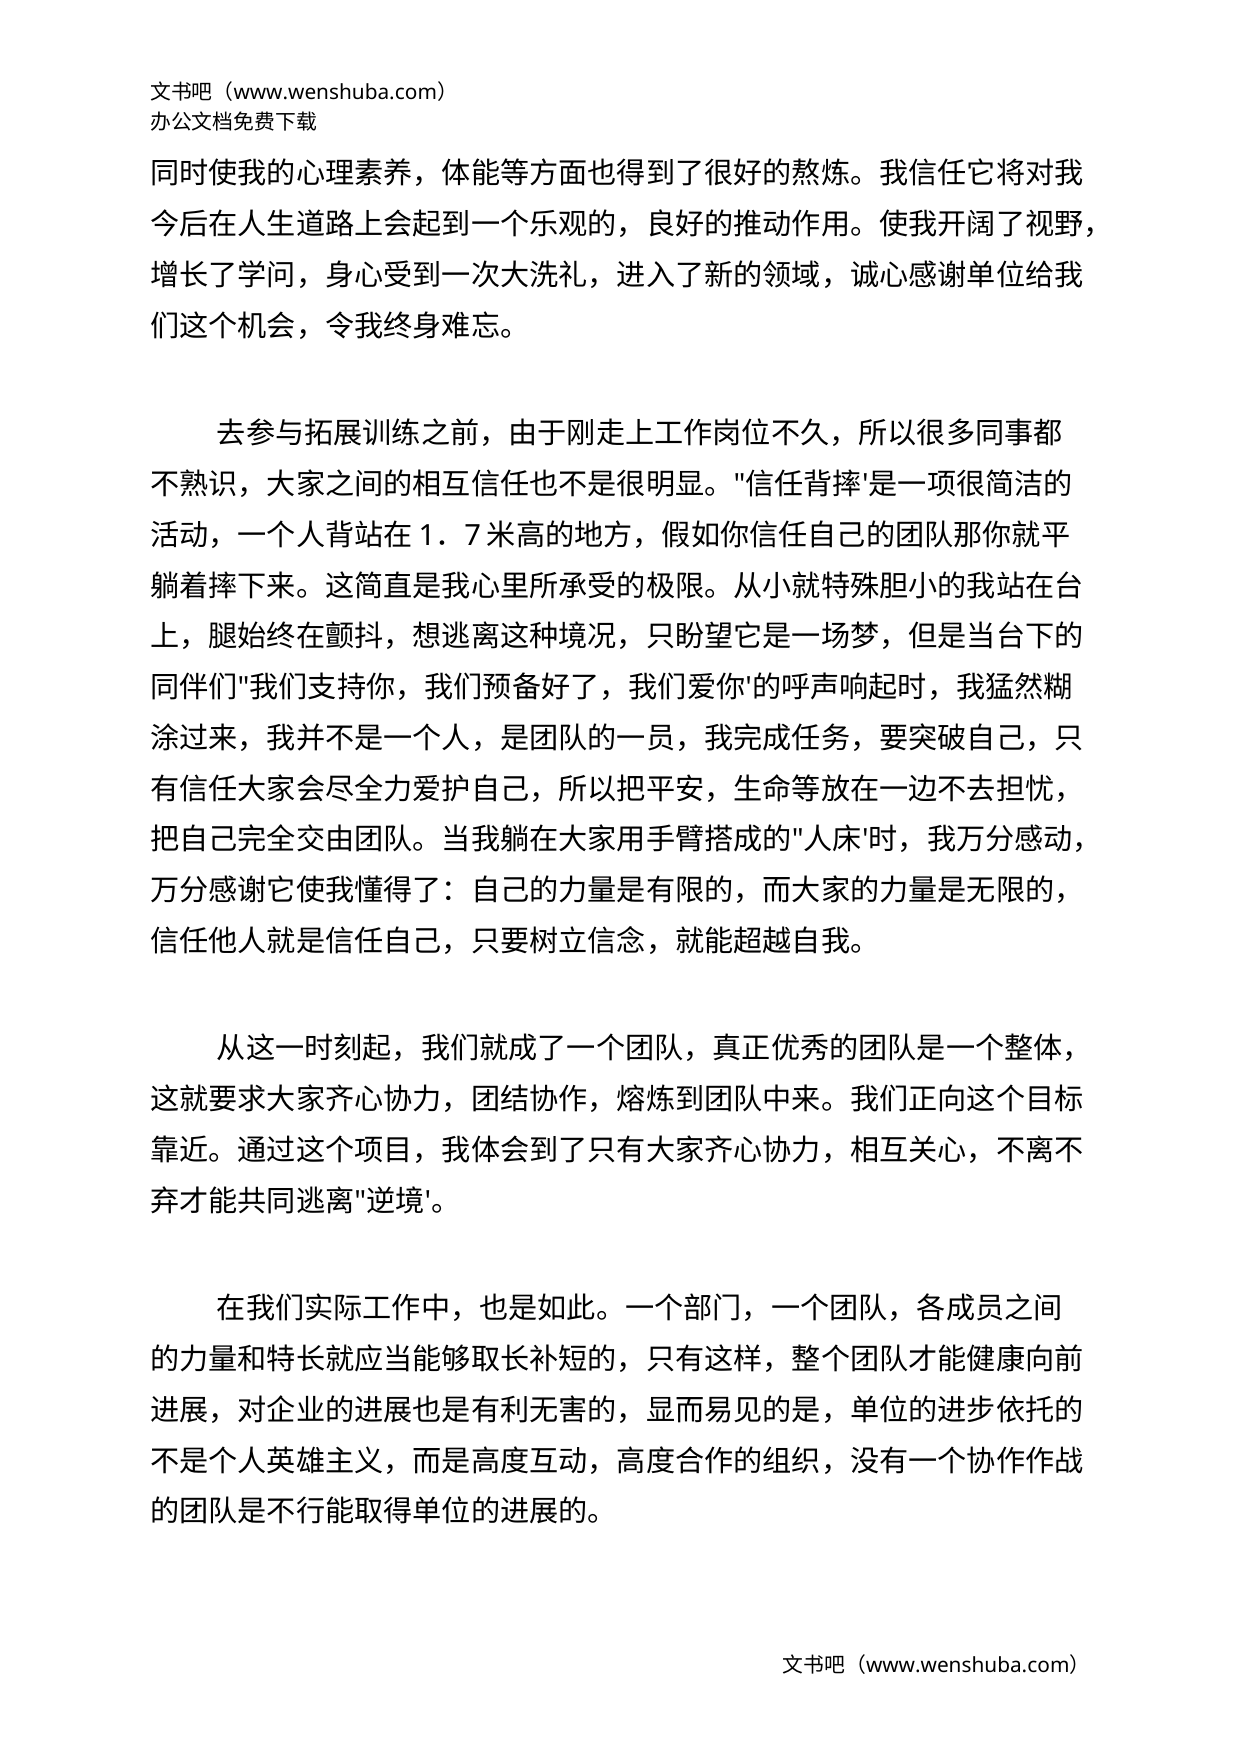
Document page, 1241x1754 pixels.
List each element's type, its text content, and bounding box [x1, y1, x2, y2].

text 从这一时刻起，我们就成了一个团队，真正优秀的团队是一个整体，这就要求大家齐心协力，团结协作，熔炼到团队中来。我们正向这个目标靠近。通过这个项目，我体会到了只有大家齐心协力，相互关心，不离不弃才能共同逃离"逆境'。 [150, 1025, 1090, 1220]
text 在我们实际工作中，也是如此。一个部门，一个团队，各成员之间的力量和特长就应当能够取长补短的，只有这样，整个团队才能健康向前进展，对企业的进展也是有利无害的，显而易见的是，单位的进步依托的不是个人英雄主义，而是高度互动，高度合作的组织，没有一个协作作战的团队是不行能取得单位的进展的。 [150, 1285, 1090, 1530]
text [150, 150, 1090, 344]
text 去参与拓展训练之前，由于刚走上工作岗位不久，所以很多同事都不熟识，大家之间的相互信任也不是很明显。"信任背摔'是一项很简洁的活动，一个人背站在1．7米高的地方，假如你信任自己的团队那你就平躺着摔下来。这简直是我心里所承受的极限。从小就特殊胆小的我站在台上，腿始终在颤抖，想逃离这种境况，只盼望它是一场梦，但是当台下的同伴们"我们支持你，我们预备好了，我们爱你'的呼声响起时，我猛然糊涂过来，我并不是一个人，是团队的一员，我完成任务，要突破自己，只有信任大家会尽全力爱护自己，所以把平安，生命等放在一边不去担忧，把自己完全交由团队。当我躺在大家用手臂搭成的"人床'时，我万分感动，万分感谢它使我懂得了：自己的力量是有限的，而大家的力量是无限的，信任他人就是信任自己，只要树立信念，就能超越自我。 [150, 410, 1090, 960]
